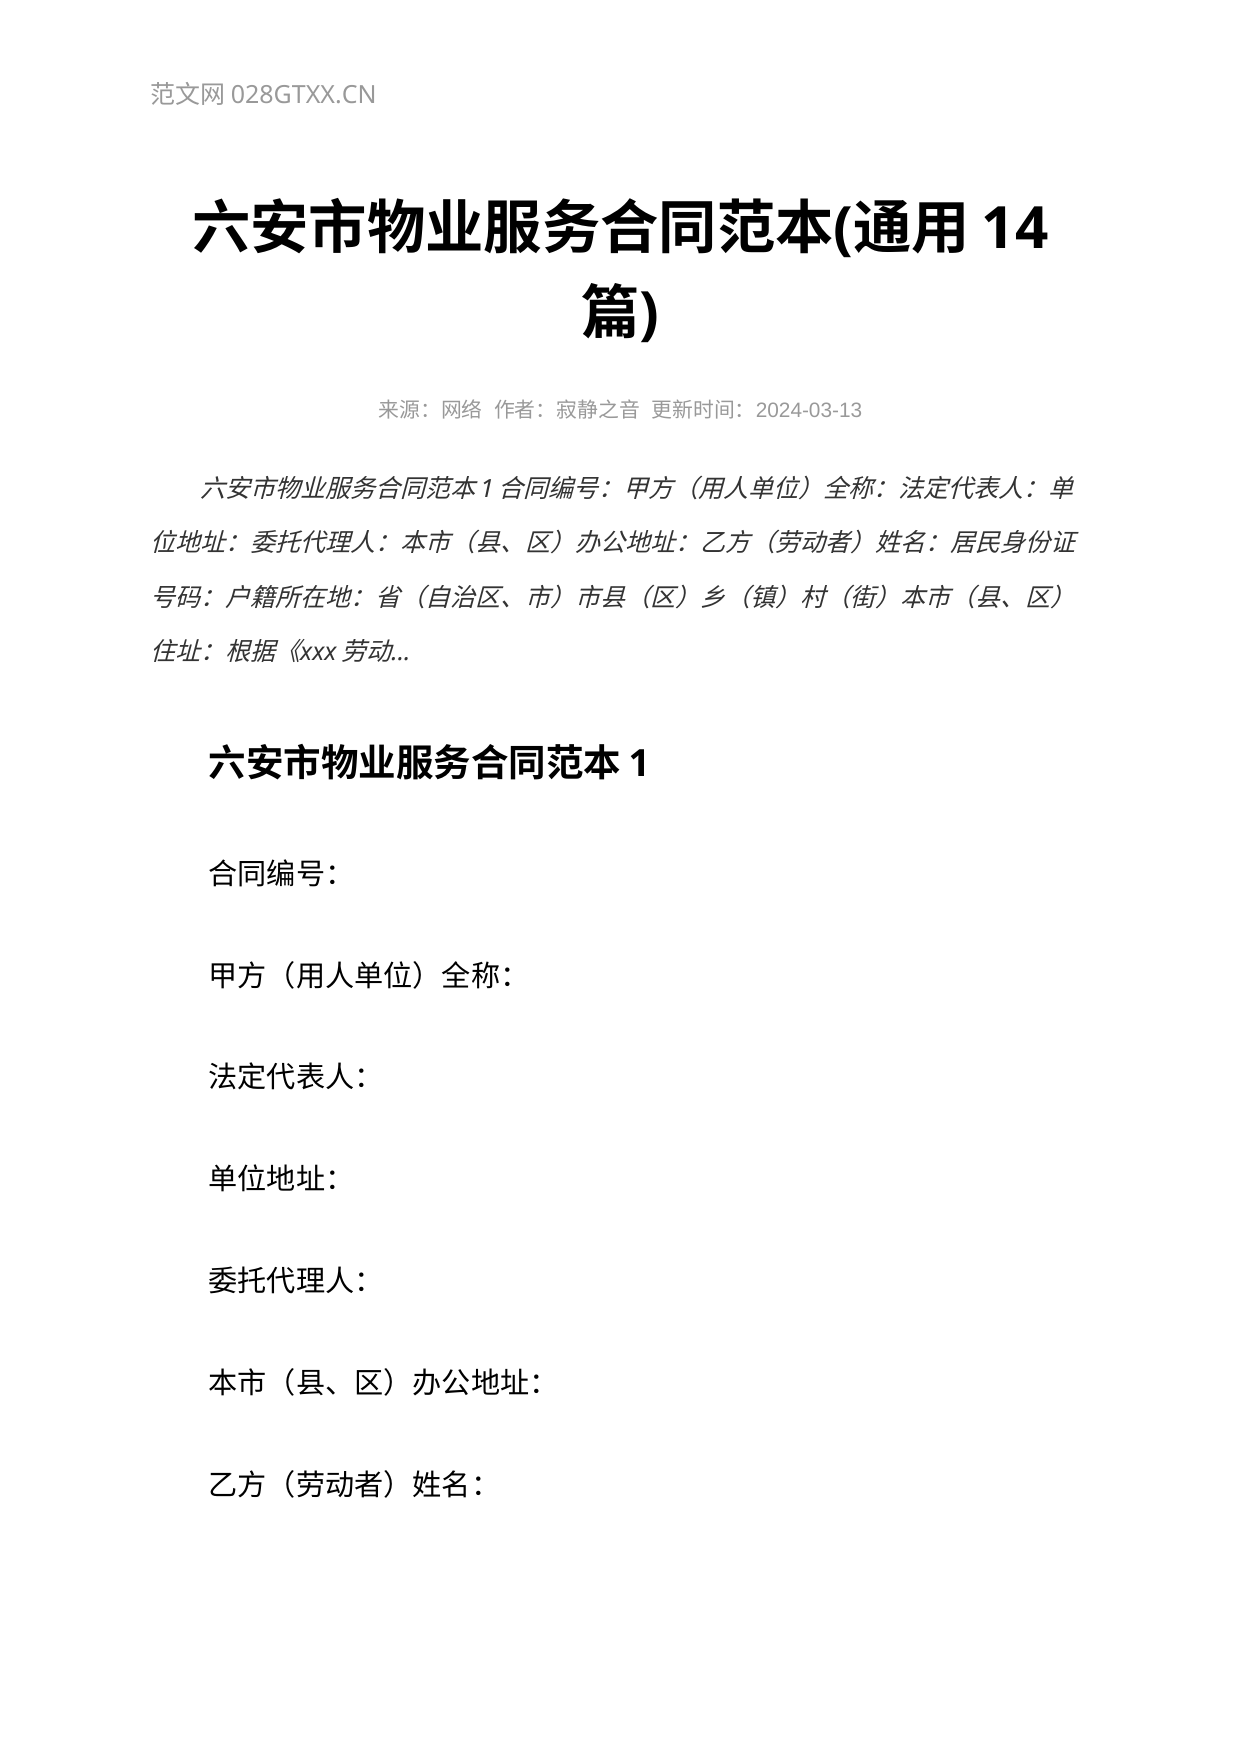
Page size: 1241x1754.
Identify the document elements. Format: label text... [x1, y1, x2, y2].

text 甲方（用人单位）全称： [150, 952, 1090, 994]
text 法定代表人： [150, 1054, 1090, 1096]
text 委托代理人： [150, 1258, 1090, 1300]
text 来源：网络 作者：寂静之音 更新时间：2024-03-13 [150, 398, 1090, 422]
text 单位地址： [150, 1156, 1090, 1198]
text 本市（县、区）办公地址： [150, 1359, 1090, 1402]
text 合同编号： [150, 851, 1090, 893]
text 乙方（劳动者）姓名： [150, 1461, 1090, 1503]
subtitle 六安市物业服务合同范本(通用14篇) [150, 181, 1090, 351]
text 六安市物业服务合同范本1合同编号：甲方（用人单位）全称：法定代表人：单位地址：委托代理人：本市（县、区）办公地址：乙方（劳动者）姓名：居民身份证号码：户籍所在地：省（自治区、市）市县（区）乡（镇）村（街）本市（县、区）住址：根据《xxx劳动... [150, 468, 1090, 668]
text 六安市物业服务合同范本1 [150, 733, 1090, 787]
